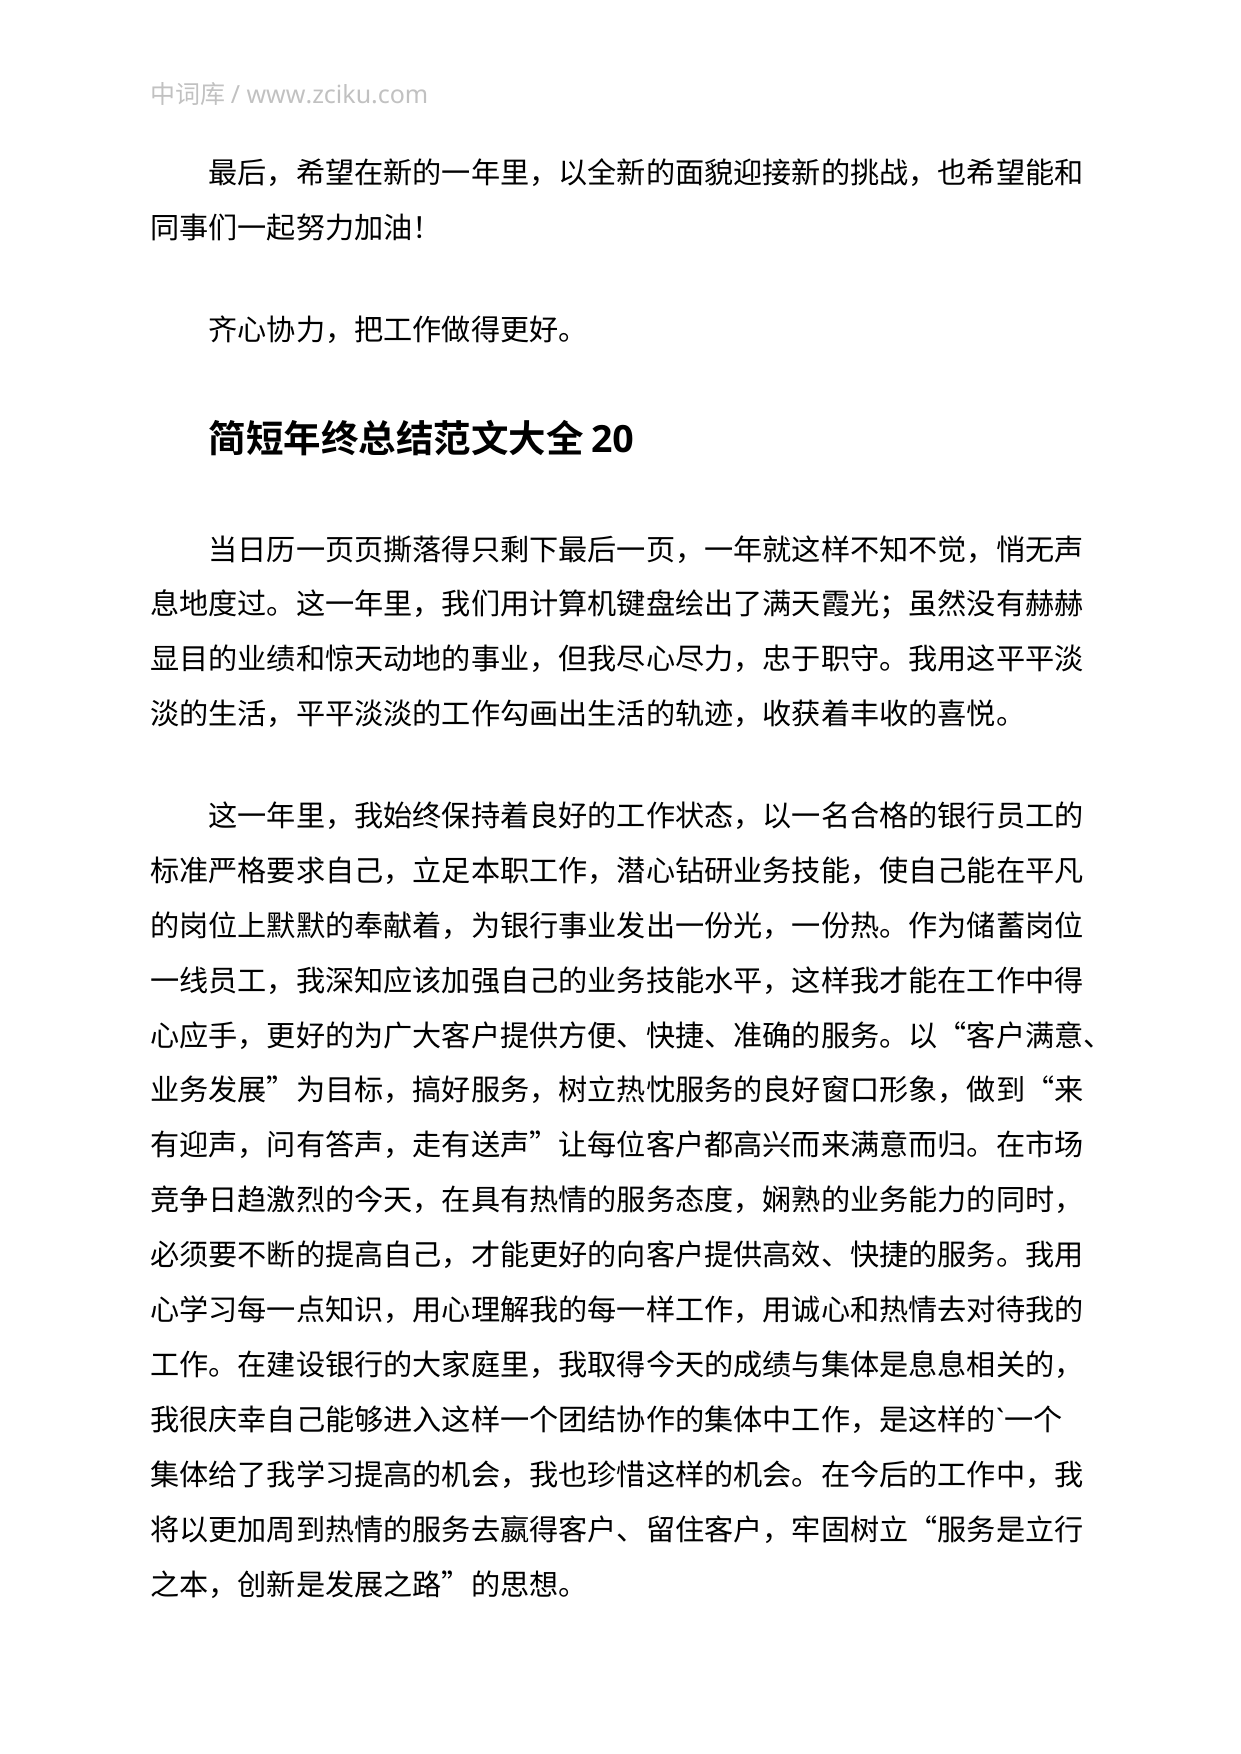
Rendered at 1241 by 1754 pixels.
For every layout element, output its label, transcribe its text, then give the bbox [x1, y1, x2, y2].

text 齐心协力，把工作做得更好。 [150, 307, 1090, 349]
text 当日历一页页撕落得只剩下最后一页，一年就这样不知不觉，悄无声息地度过。这一年里，我们用计算机键盘绘出了满天霞光；虽然没有赫赫显目的业绩和惊天动地的事业，但我尽心尽力，忠于职守。我用这平平淡淡的生活，平平淡淡的工作勾画出生活的轨迹，收获着丰收的喜悦。 [150, 526, 1090, 733]
text 简短年终总结范文大全20 [150, 408, 1090, 463]
text 这一年里，我始终保持着良好的工作状态，以一名合格的银行员工的标准严格要求自己，立足本职工作，潜心钻研业务技能，使自己能在平凡的岗位上默默的奉献着，为银行事业发出一份光，一份热。作为储蓄岗位一线员工，我深知应该加强自己的业务技能水平，这样我才能在工作中得心应手，更好的为广大客户提供方便、快捷、准确的服务。以“客户满意、业务发展”为目标，搞好服务，树立热忱服务的良好窗口形象，做到“来有迎声，问有答声，走有送声”让每位客户都高兴而来满意而归。在市场竞争日趋激烈的今天，在具有热情的服务态度，娴熟的业务能力的同时，必须要不断的提高自己，才能更好的向客户提供高效、快捷的服务。我用心学习每一点知识，用心理解我的每一样工作，用诚心和热情去对待我的工作。在建设银行的大家庭里，我取得今天的成绩与集体是息息相关的，我很庆幸自己能够进入这样一个团结协作的集体中工作，是这样的`一个集体给了我学习提高的机会，我也珍惜这样的机会。在今后的工作中，我将以更加周到热情的服务去嬴得客户、留住客户，牢固树立“服务是立行之本，创新是发展之路”的思想。 [150, 792, 1090, 1603]
text 最后，希望在新的一年里，以全新的面貌迎接新的挑战，也希望能和同事们一起努力加油！ [150, 150, 1090, 247]
